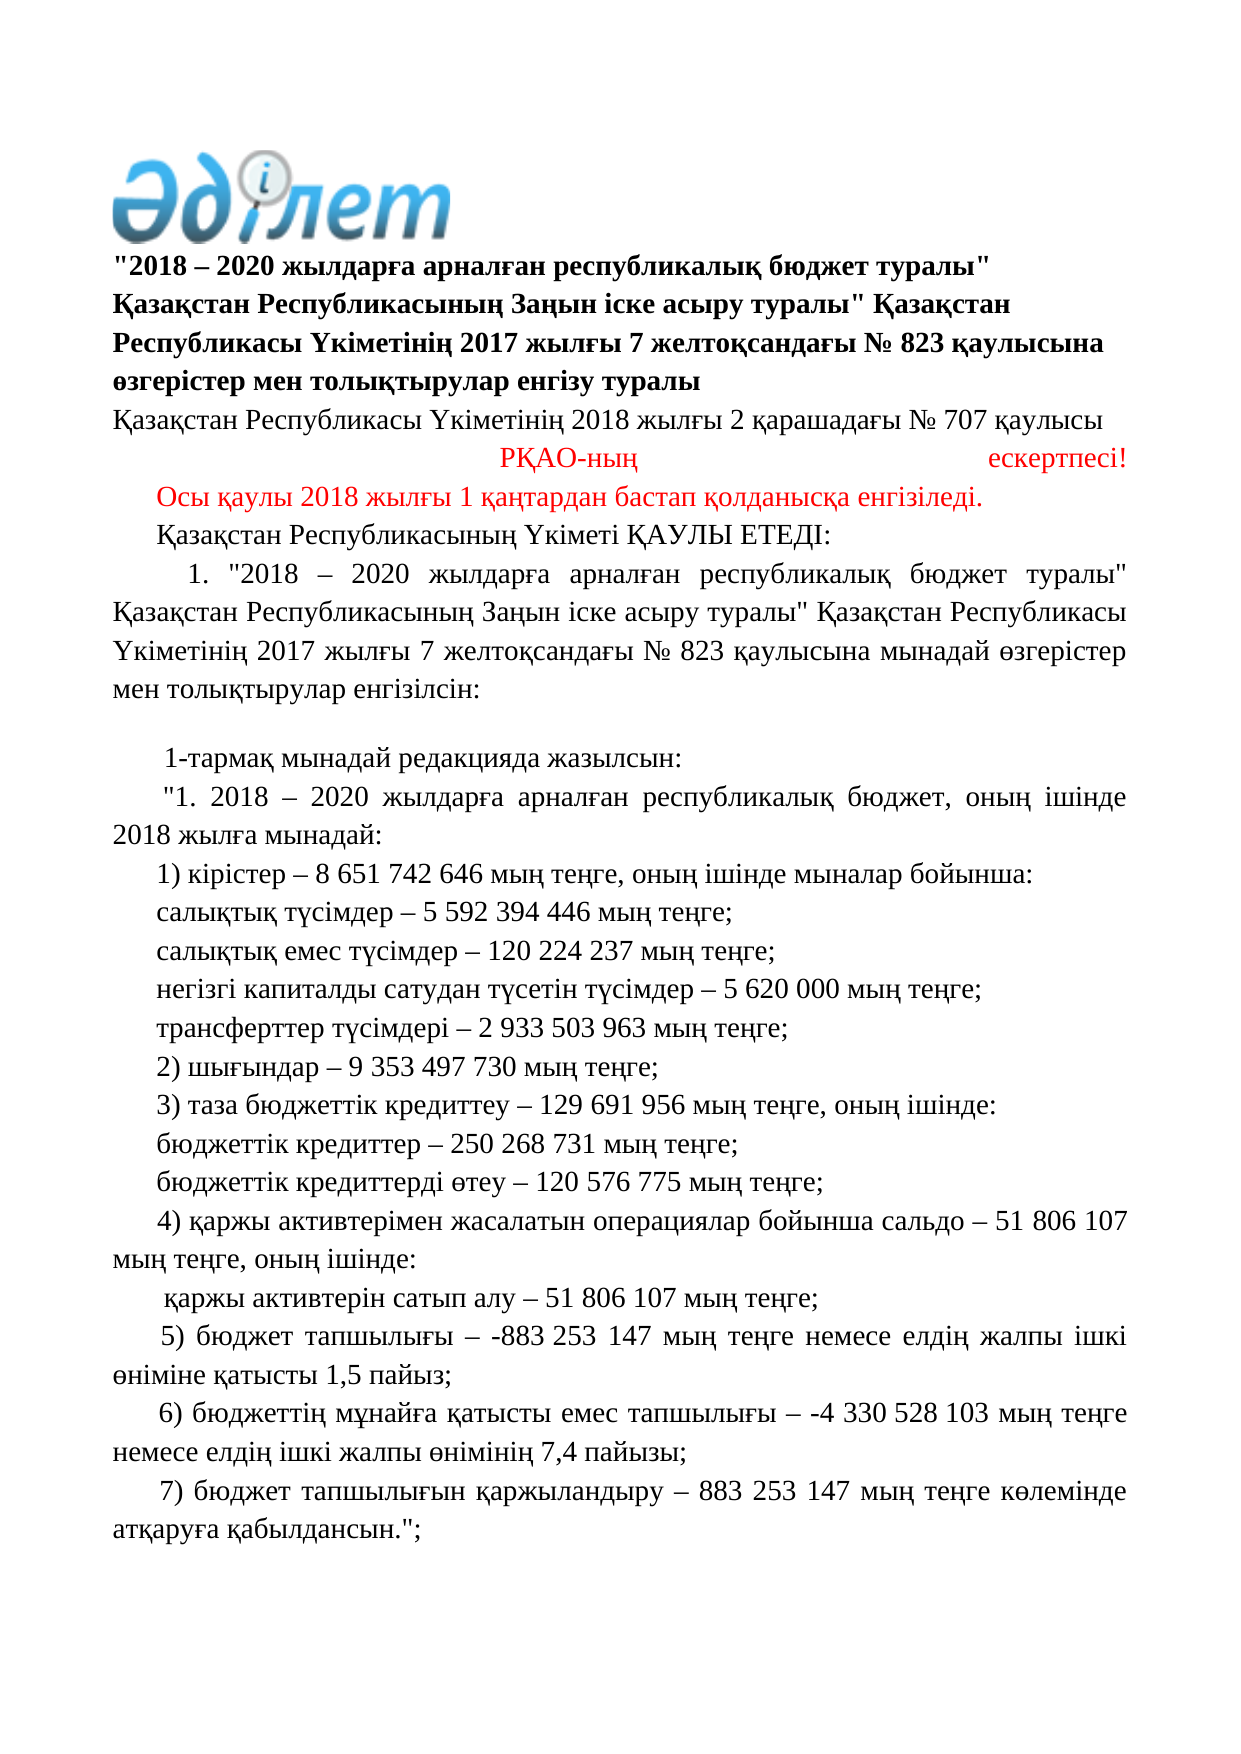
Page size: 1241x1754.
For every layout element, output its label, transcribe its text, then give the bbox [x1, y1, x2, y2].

text 2) шығындар – 9 353 497 730 мың теңге; [112, 1049, 1128, 1082]
text салықтық емес түсімдер – 120 224 237 мың теңге; [112, 933, 1128, 967]
text 1. "2018 – 2020 жылдарға арналған республикалық бюджет туралы" Қазақстан Республикасының Заңын іске асыру туралы" Қазақстан Республикасы Үкіметінің 2017 жылғы 7 желтоқсандағы № 823 қаулысына мынадай өзгерістер мен толықтырулар енгізілсін: [112, 556, 1128, 705]
text 1-тармақ мынадай редакцияда жазылсын: [112, 740, 1128, 774]
text 1) кірістер – 8 651 742 646 мың теңге, оның ішінде мыналар бойынша: [112, 856, 1128, 889]
text 4) қаржы активтерімен жасалатын операциялар бойынша сальдо – 51 806 107 мың теңге, оның ішінде: [112, 1203, 1128, 1275]
text трансферттер түсімдері – 2 933 503 963 мың теңге; [112, 1010, 1128, 1044]
text салықтық түсімдер – 5 592 394 446 мың теңге; [112, 894, 1128, 928]
picture [112, 150, 451, 244]
text 6) бюджеттің мұнайға қатысты емес тапшылығы – -4 330 528 103 мың теңге немесе елдің ішкі жалпы өнімінің 7,4 пайызы; [112, 1396, 1128, 1468]
text "1. 2018 – 2020 жылдарға арналған республикалық бюджет, оның ішінде 2018 жылға мынадай: [112, 779, 1128, 851]
text негізгі капиталды сатудан түсетін түсімдер – 5 620 000 мың теңге; [112, 972, 1128, 1005]
text Қазақстан Республикасының Үкіметі ҚАУЛЫ ЕТЕДІ: [112, 517, 1128, 551]
text 7) бюджет тапшылығын қаржыландыру – 883 253 147 мың теңге көлемінде атқаруға қабылдансын."; [112, 1473, 1128, 1545]
text 5) бюджет тапшылығы – -883 253 147 мың теңге немесе елдің жалпы iшкi өнiміне қатысты 1,5 пайыз; [112, 1318, 1128, 1391]
text РҚАО-ның ескертпесі! Осы қаулы 2018 жылғы 1 қаңтардан бастап қолданысқа енгiзiледi. [112, 440, 1128, 512]
text бюджеттік кредиттерді өтеу – 120 576 775 мың теңге; [112, 1164, 1128, 1198]
text "2018 – 2020 жылдарға арналған республикалық бюджет туралы" Қазақстан Республикасының Заңын іске асыру туралы" Қазақстан Республикасы Үкіметінің 2017 жылғы 7 желтоқсандағы № 823 қаулысына өзгерістер мен толықтырулар енгізу туралы [112, 248, 1128, 397]
text бюджеттік кредиттер – 250 268 731 мың теңге; [112, 1126, 1128, 1159]
text қаржы активтерін сатып алу – 51 806 107 мың теңге; [112, 1280, 1128, 1313]
text 3) таза бюджеттік кредиттеу – 129 691 956 мың теңге, оның ішінде: [112, 1087, 1128, 1121]
text Қазақстан Республикасы Үкіметінің 2018 жылғы 2 қарашадағы № 707 қаулысы [112, 402, 1128, 435]
